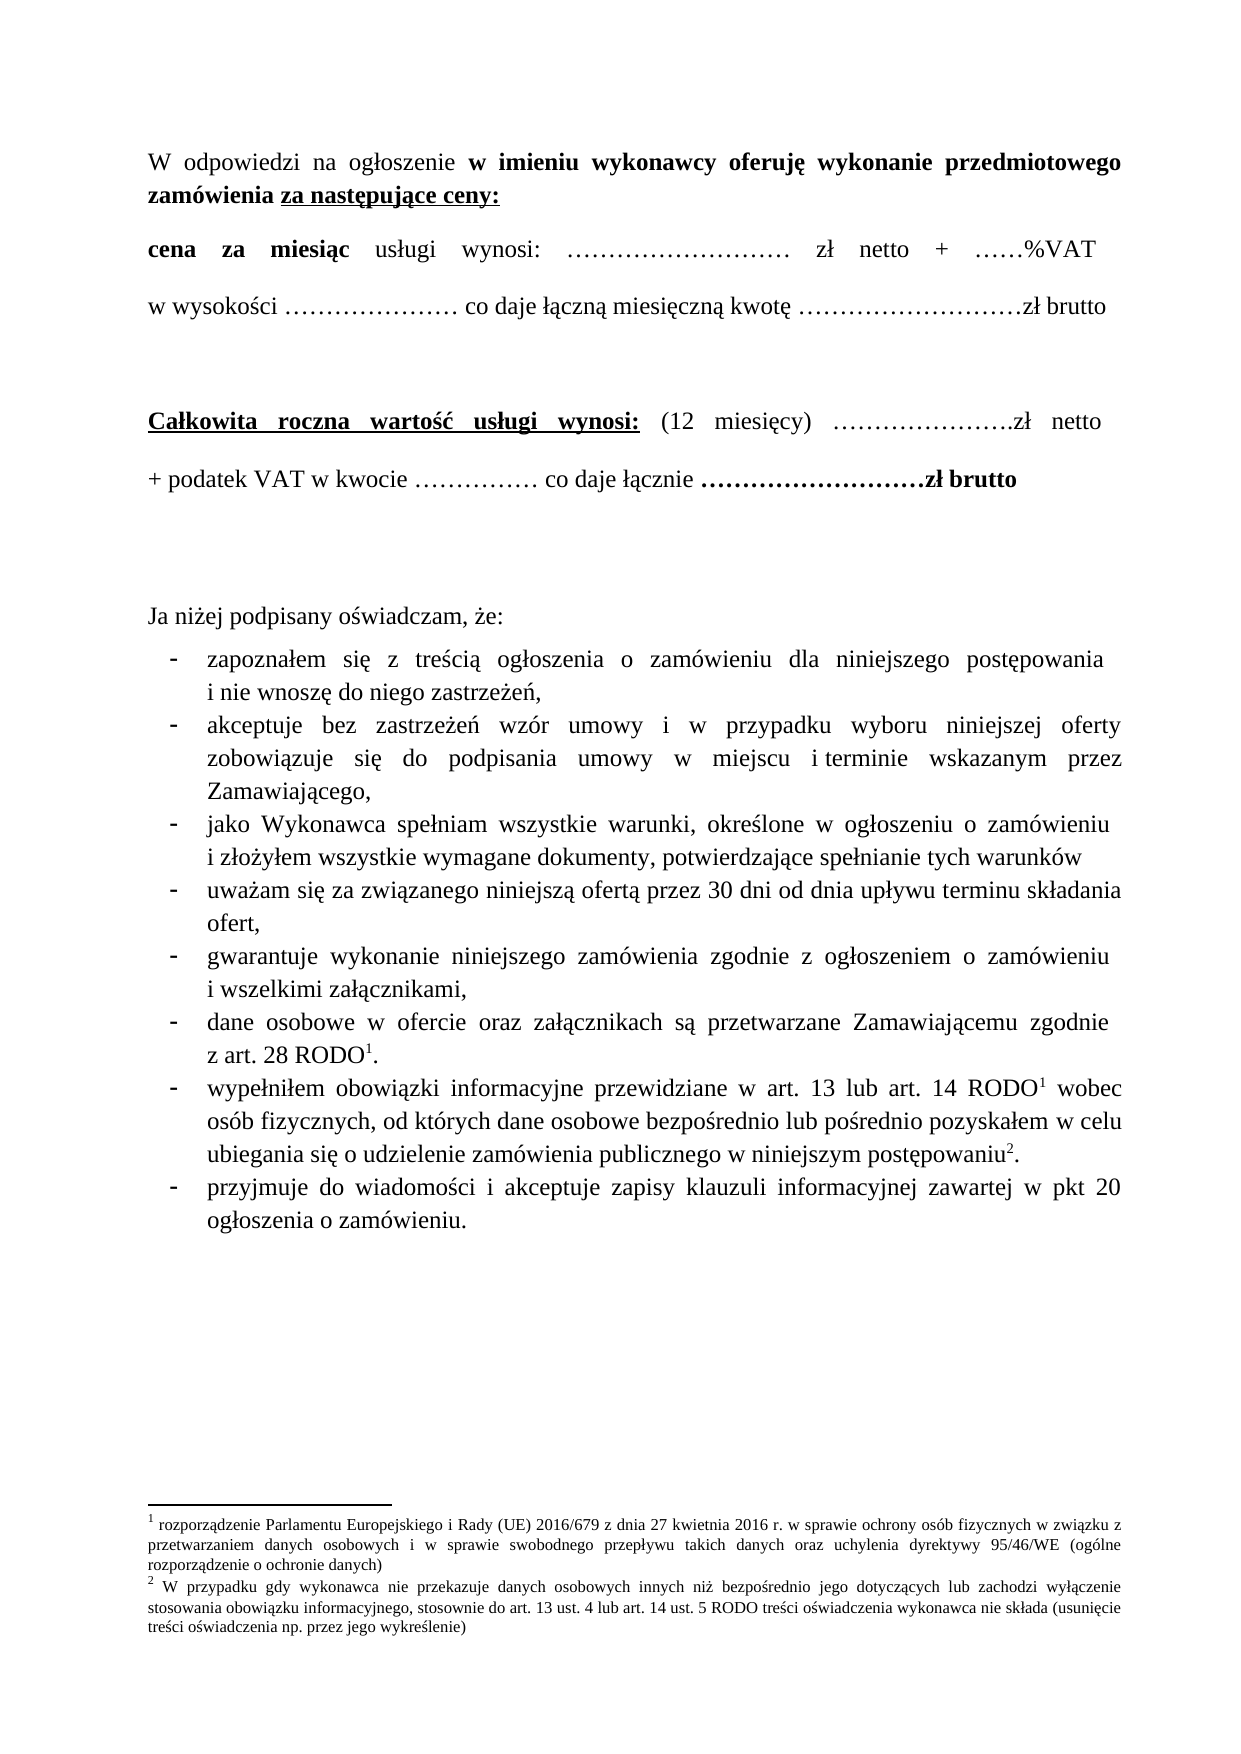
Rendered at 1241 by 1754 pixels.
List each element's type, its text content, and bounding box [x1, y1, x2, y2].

list jako Wykonawca spełniam wszystkie warunki, określone w ogłoszeniu o zamówieniu i złożyłem wszystkie wymagane dokumenty, potwierdzające spełnianie tych warunków [169, 809, 1122, 871]
list dane osobowe w ofercie oraz załącznikach są przetwarzane Zamawiającemu zgodnie z art. 28 RODO1. [169, 1007, 1122, 1069]
text W odpowiedzi na ogłoszenie w imieniu wykonawcy oferuję wykonanie przedmiotowego zamówienia za następujące ceny: [148, 147, 1122, 209]
text Całkowita roczna wartość usługi wynosi: (12 miesięcy) ………………….zł netto + podatek VAT w kwocie …………… co daje łącznie ………………………zł brutto [148, 406, 1122, 492]
list przyjmuje do wiadomości i akceptuje zapisy klauzuli informacyjnej zawartej w pkt 20 ogłoszenia o zamówieniu. [169, 1172, 1122, 1234]
list gwarantuje wykonanie niniejszego zamówienia zgodnie z ogłoszeniem o zamówieniu i wszelkimi załącznikami, [169, 941, 1122, 1003]
text cena za miesiąc usługi wynosi: ……………………… zł netto + ……%VAT w wysokości ………………… co daje łączną miesięczną kwotę ………………………zł brutto [148, 234, 1122, 320]
list zapoznałem się z treścią ogłoszenia o zamówieniu dla niniejszego postępowania i nie wnoszę do niego zastrzeżeń, [169, 644, 1122, 706]
list uważam się za związanego niniejszą ofertą przez 30 dni od dnia upływu terminu składania ofert, [169, 875, 1122, 937]
text Ja niżej podpisany oświadczam, że: [148, 601, 1122, 630]
list wypełniłem obowiązki informacyjne przewidziane w art. 13 lub art. 14 RODO wobec osób fizycznych, od których dane osobowe bezpośrednio lub pośrednio pozyskałem w celu ubiegania się o udzielenie zamówienia publicznego w niniejszym postępowaniu. [169, 1073, 1122, 1168]
list akceptuje bez zastrzeżeń wzór umowy i w przypadku wyboru niniejszej oferty zobowiązuje się do podpisania umowy w miejscu i terminie wskazanym przez Zamawiającego, [169, 710, 1122, 805]
